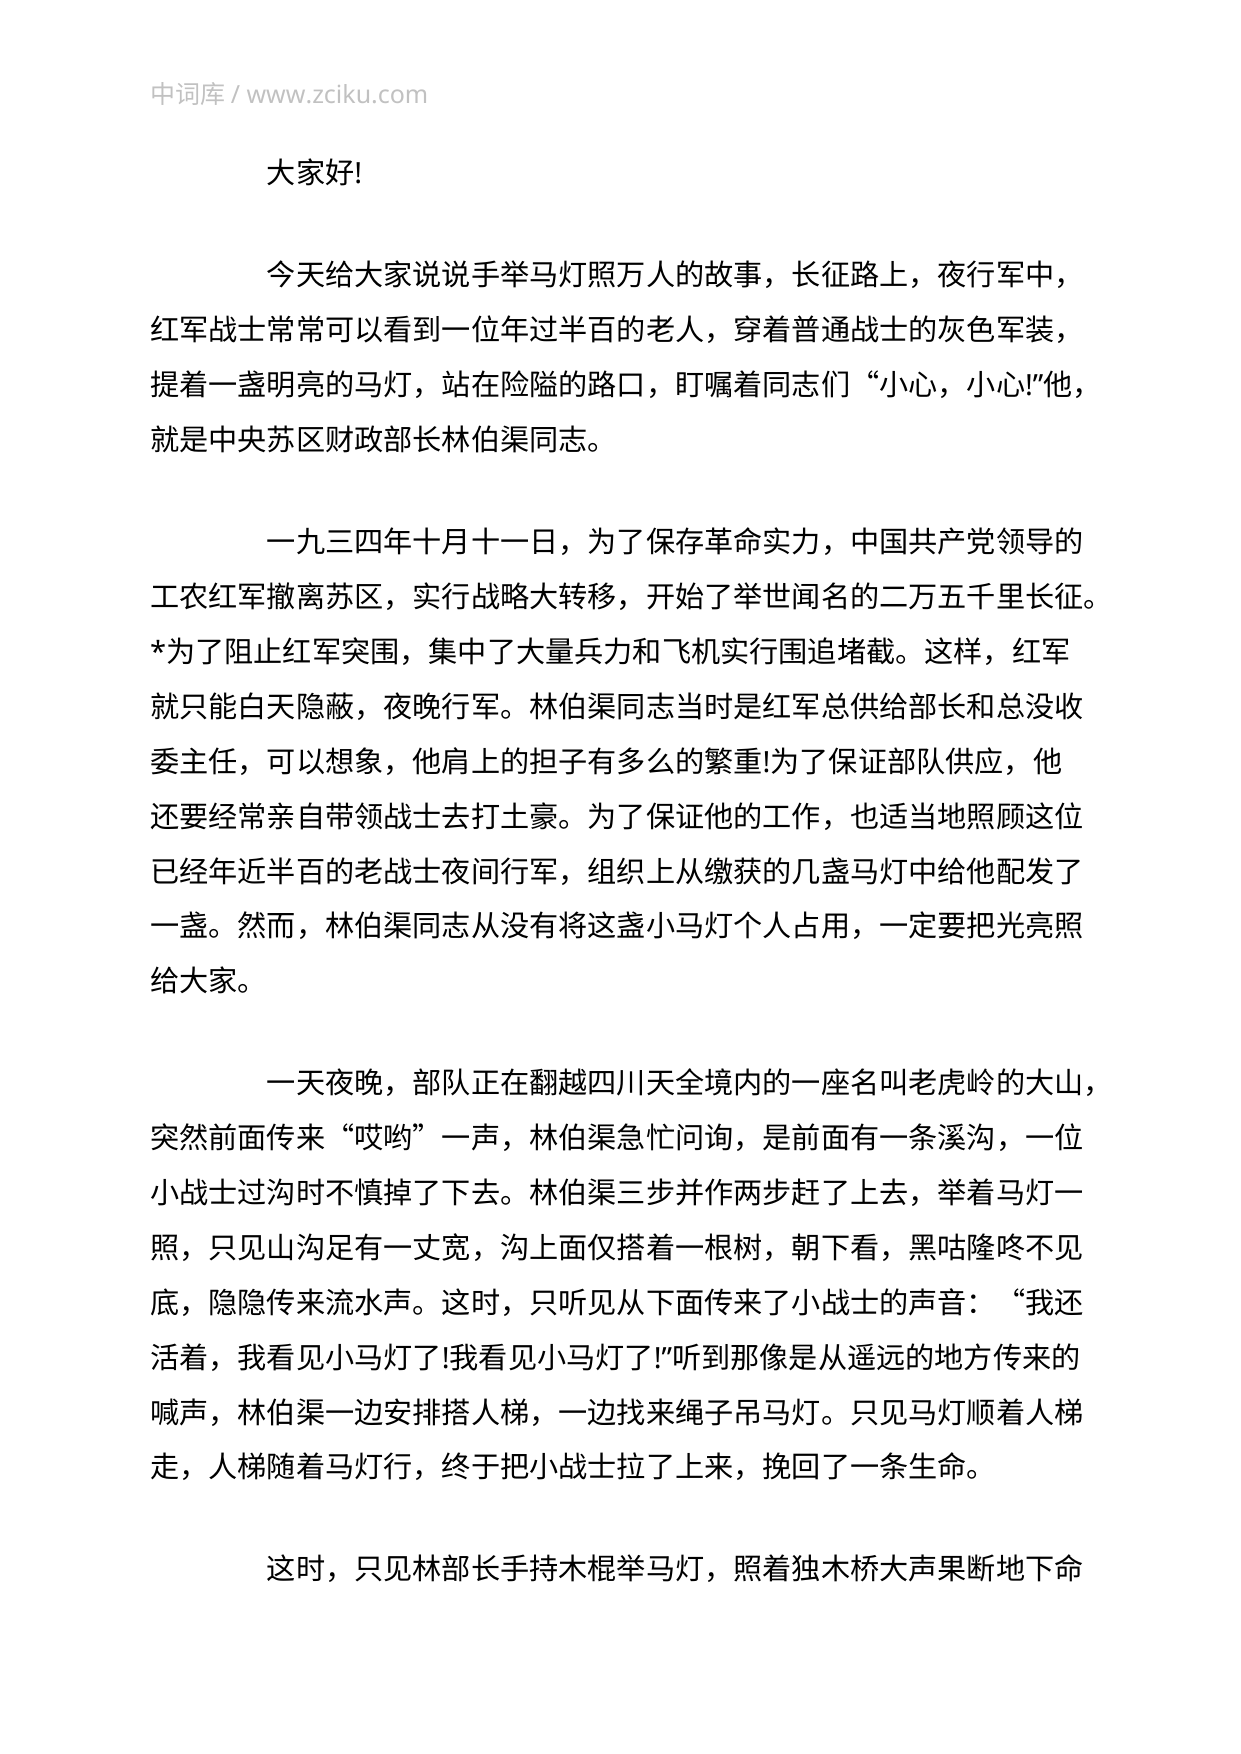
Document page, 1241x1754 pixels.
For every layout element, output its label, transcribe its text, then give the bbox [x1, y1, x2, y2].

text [150, 1546, 1090, 1588]
text 一天夜晚，部队正在翻越四川天全境内的一座名叫老虎岭的大山，突然前面传来“哎哟”一声，林伯渠急忙问询，是前面有一条溪沟，一位小战士过沟时不慎掉了下去。林伯渠三步并作两步赶了上去，举着马灯一照，只见山沟足有一丈宽，沟上面仅搭着一根树，朝下看，黑咕隆咚不见底，隐隐传来流水声。这时，只听见从下面传来了小战士的声音：“我还活着，我看见小马灯了!我看见小马灯了!”听到那像是从遥远的地方传来的喊声，林伯渠一边安排搭人梯，一边找来绳子吊马灯。只见马灯顺着人梯走，人梯随着马灯行，终于把小战士拉了上来，挽回了一条生命。 [150, 1060, 1090, 1486]
text 今天给大家说说手举马灯照万人的故事，长征路上，夜行军中，红军战士常常可以看到一位年过半百的老人，穿着普通战士的灰色军装，提着一盏明亮的马灯，站在险隘的路口，盯嘱着同志们“小心，小心!”他，就是中央苏区财政部长林伯渠同志。 [150, 252, 1090, 459]
text 一九三四年十月十一日，为了保存革命实力，中国共产党领导的工农红军撤离苏区，实行战略大转移，开始了举世闻名的二万五千里长征。*为了阻止红军突围，集中了大量兵力和飞机实行围追堵截。这样，红军就只能白天隐蔽，夜晚行军。林伯渠同志当时是红军总供给部长和总没收委主任，可以想象，他肩上的担子有多么的繁重!为了保证部队供应，他还要经常亲自带领战士去打土豪。为了保证他的工作，也适当地照顾这位已经年近半百的老战士夜间行军，组织上从缴获的几盏马灯中给他配发了一盏。然而，林伯渠同志从没有将这盏小马灯个人占用，一定要把光亮照给大家。 [150, 518, 1090, 1000]
text 大家好! [150, 150, 1090, 192]
